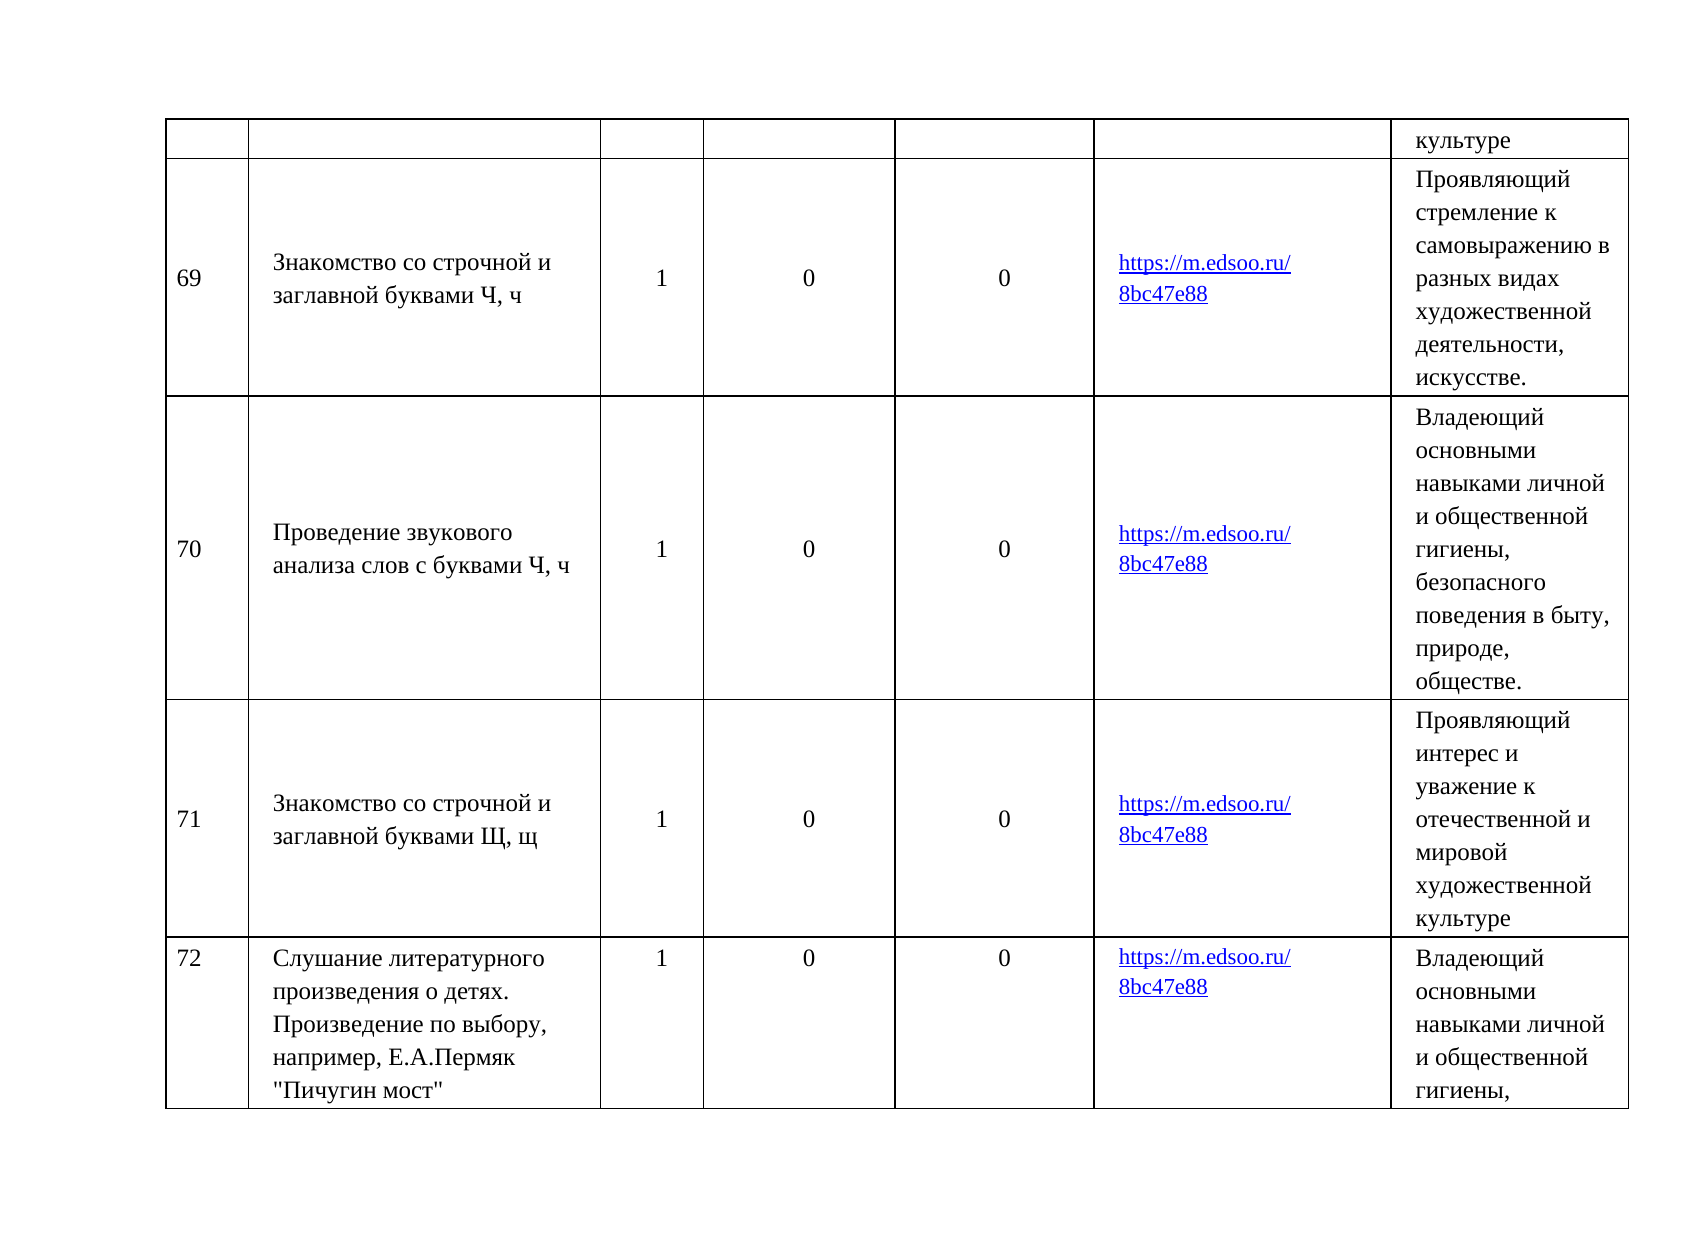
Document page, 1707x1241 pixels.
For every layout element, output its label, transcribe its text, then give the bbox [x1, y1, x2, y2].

table_cell https://m.edsoo.ru/8bc47e88 [1095, 397, 1390, 698]
table_cell 1 [601, 938, 703, 1107]
table_cell 69 [167, 159, 248, 395]
table_cell 0 [896, 700, 1093, 936]
table_cell 1 [601, 700, 703, 936]
table_cell https://m.edsoo.ru/8bc47e88 [1095, 159, 1390, 395]
table_cell 68 [167, 120, 248, 157]
table_cell 0 [896, 159, 1093, 395]
table_cell 0 [704, 120, 894, 157]
table_cell 0 [896, 120, 1093, 157]
table_cell 70 [167, 397, 248, 698]
table_cell Знакомство со строчной и заглавной буквами Ч, ч [249, 159, 600, 395]
table_cell 71 [167, 700, 248, 936]
table_cell 0 [704, 700, 894, 936]
table_cell 1 [601, 120, 703, 157]
table_cell 0 [704, 938, 894, 1107]
table_cell Знакомство со строчной и заглавной буквами Щ, щ [249, 700, 600, 936]
table_cell 0 [704, 159, 894, 395]
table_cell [1392, 120, 1628, 157]
table_cell 1 [601, 159, 703, 395]
table_cell Владеющий основными навыками личной и общественной гигиены, безопасного поведения в быту, природе, обществе. [1392, 397, 1628, 698]
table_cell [249, 938, 600, 1107]
table_cell https://m.edsoo.ru/8bc47e88 [1095, 700, 1390, 936]
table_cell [1095, 120, 1390, 157]
table_cell Проведение звукового анализа слов с буквами Ч, ч [249, 397, 600, 698]
table_cell 1 [601, 397, 703, 698]
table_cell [249, 120, 600, 157]
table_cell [1095, 938, 1390, 1107]
table_cell 0 [704, 397, 894, 698]
table_cell Проявляющий интерес и уважение к отечественной и мировой художественной культуре [1392, 700, 1628, 936]
table_cell 0 [896, 938, 1093, 1107]
table_cell 72 [167, 938, 248, 1107]
table_cell Проявляющий стремление к самовыражению в разных видах художественной деятельности, искусстве. [1392, 159, 1628, 395]
table_cell 0 [896, 397, 1093, 698]
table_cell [1392, 938, 1628, 1107]
